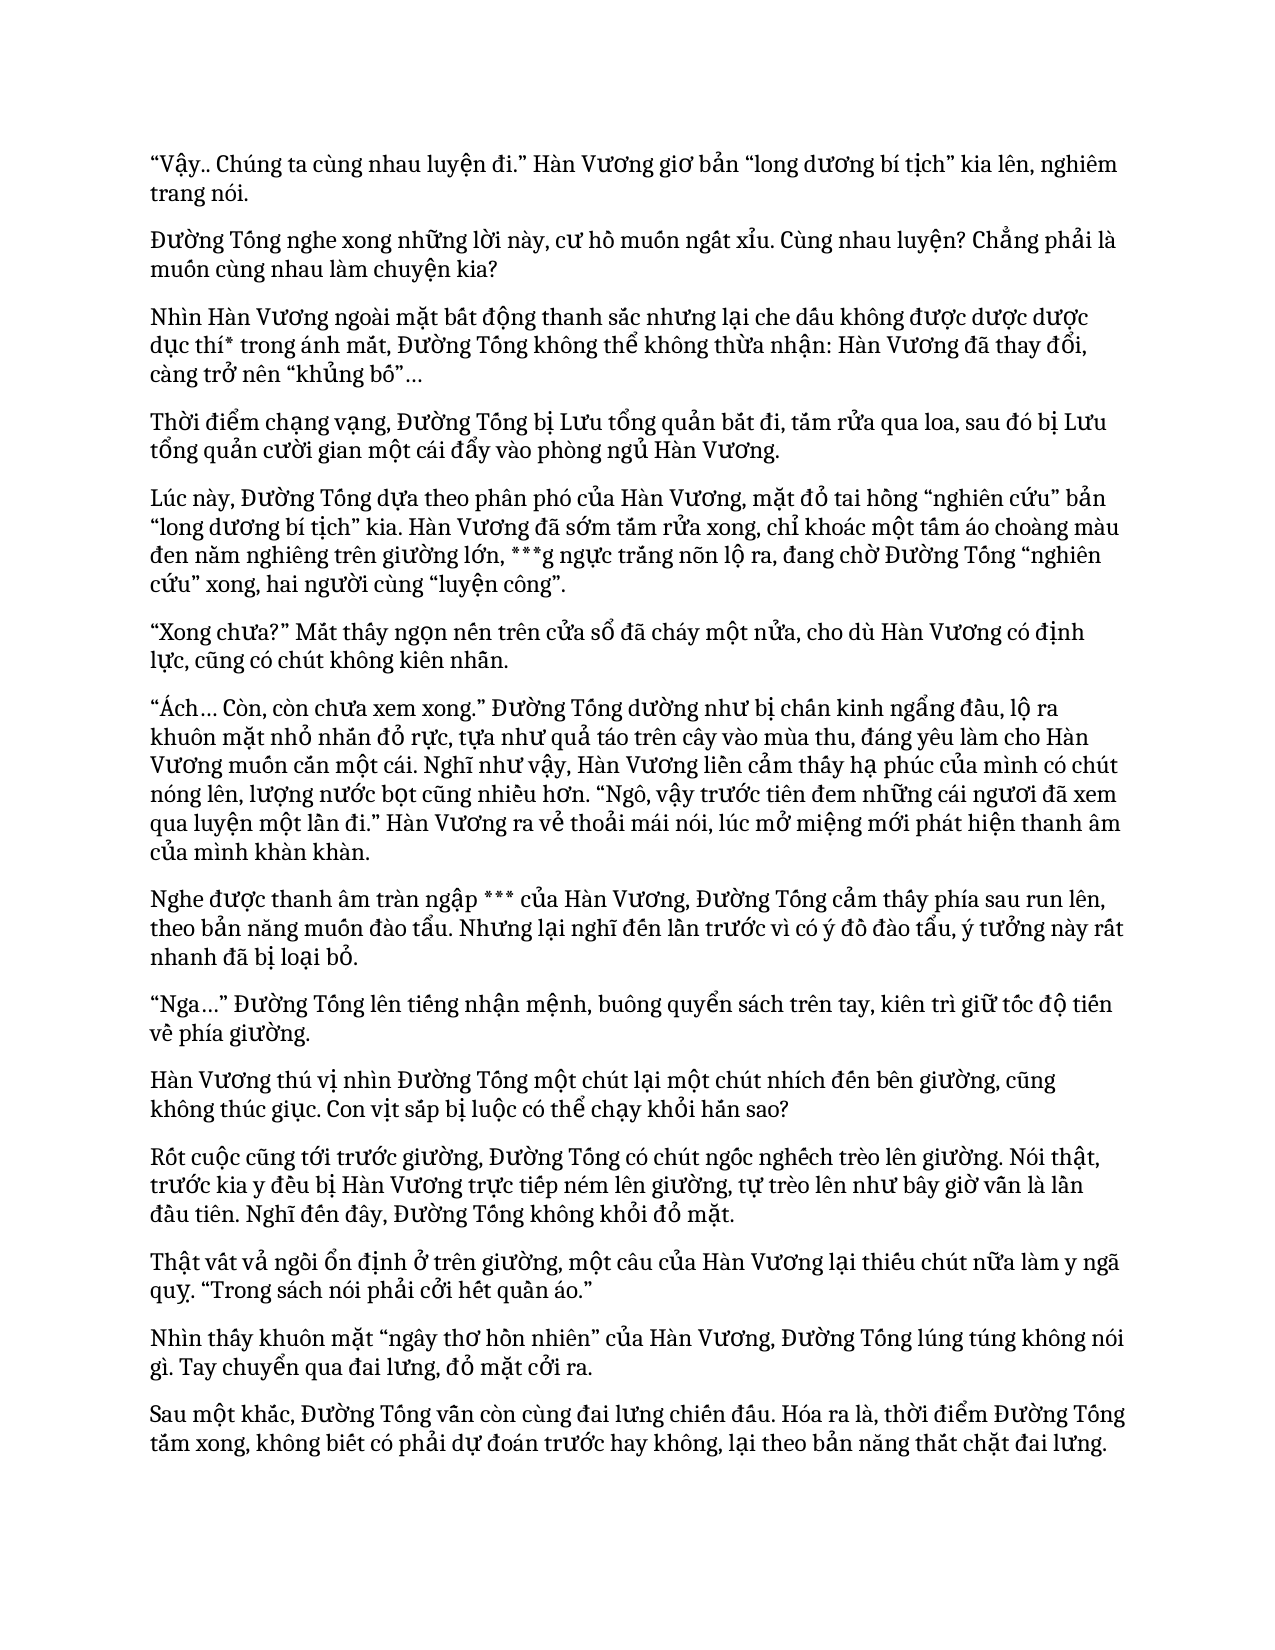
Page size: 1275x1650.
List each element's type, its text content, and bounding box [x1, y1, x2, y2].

text Thật vất vả ngồi ổn định ở trên giường, một câu của Hàn Vương lại thiếu chút nữa làm y ngã quỵ. “Trong sách nói phải cởi hết quần áo.” [150, 1247, 1125, 1305]
text “Nga…” Đường Tống lên tiếng nhận mệnh, buông quyển sách trên tay, kiên trì giữ tốc độ tiến về phía giường. [150, 990, 1125, 1047]
text Lúc này, Đường Tống dựa theo phân phó của Hàn Vương, mặt đỏ tai hồng “nghiên cứu” bản “long dương bí tịch” kia. Hàn Vương đã sớm tắm rửa xong, chỉ khoác một tấm áo choàng màu đen nằm nghiêng trên giường lớn, ***g ngực trắng nõn lộ ra, đang chờ Đường Tống “nghiên cứu” xong, hai người cùng “luyện công”. [150, 484, 1125, 599]
text Nghe được thanh âm tràn ngập *** của Hàn Vương, Đường Tống cảm thấy phía sau run lên, theo bản năng muốn đào tẩu. Nhưng lại nghĩ đến lần trước vì có ý đồ đào tẩu, ý tưởng này rất nhanh đã bị loại bỏ. [150, 885, 1125, 971]
text “Xong chưa?” Mắt thấy ngọn nến trên cửa sổ đã cháy một nửa, cho dù Hàn Vương có định lực, cũng có chút không kiên nhẫn. [150, 617, 1125, 675]
text Đường Tống nghe xong những lời này, cư hồ muốn ngất xỉu. Cùng nhau luyện? Chẳng phải là muốn cùng nhau làm chuyện kia? [150, 226, 1125, 284]
text “Ách… Còn, còn chưa xem xong.” Đường Tống dường như bị chấn kinh ngẩng đầu, lộ ra khuôn mặt nhỏ nhắn đỏ rực, tựa như quả táo trên cây vào mùa thu, đáng yêu làm cho Hàn Vương muốn cắn một cái. Nghĩ như vậy, Hàn Vương liền cảm thấy hạ phúc của mình có chút nóng lên, lượng nước bọt cũng nhiều hơn. “Ngô, vậy trước tiên đem những cái ngươi đã xem qua luyện một lần đi.” Hàn Vương ra vẻ thoải mái nói, lúc mở miệng mới phát hiện thanh âm của mình khàn khàn. [150, 694, 1125, 866]
text Nhìn thấy khuôn mặt “ngây thơ hồn nhiên” của Hàn Vương, Đường Tống lúng túng không nói gì. Tay chuyển qua đai lưng, đỏ mặt cởi ra. [150, 1324, 1125, 1381]
text Hàn Vương thú vị nhìn Đường Tống một chút lại một chút nhích đến bên giường, cũng không thúc giục. Con vịt sắp bị luộc có thể chạy khỏi hắn sao? [150, 1066, 1125, 1124]
text “Vậy.. Chúng ta cùng nhau luyện đi.” Hàn Vương giơ bản “long dương bí tịch” kia lên, nghiêm trang nói. [150, 150, 1125, 207]
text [150, 1400, 1125, 1457]
text Thời điểm chạng vạng, Đường Tống bị Lưu tổng quản bắt đi, tắm rửa qua loa, sau đó bị Lưu tổng quản cười gian một cái đẩy vào phòng ngủ Hàn Vương. [150, 407, 1125, 465]
text Nhìn Hàn Vương ngoài mặt bất động thanh sắc nhưng lại che dấu không được dược dược dục thí* trong ánh mắt, Đường Tống không thể không thừa nhận: Hàn Vương đã thay đổi, càng trở nên “khủng bố”… [150, 302, 1125, 389]
text Rốt cuộc cũng tới trước giường, Đường Tống có chút ngốc nghếch trèo lên giường. Nói thật, trước kia y đều bị Hàn Vương trực tiếp ném lên giường, tự trèo lên như bây giờ vẫn là lần đầu tiên. Nghĩ đến đây, Đường Tống không khỏi đỏ mặt. [150, 1142, 1125, 1229]
